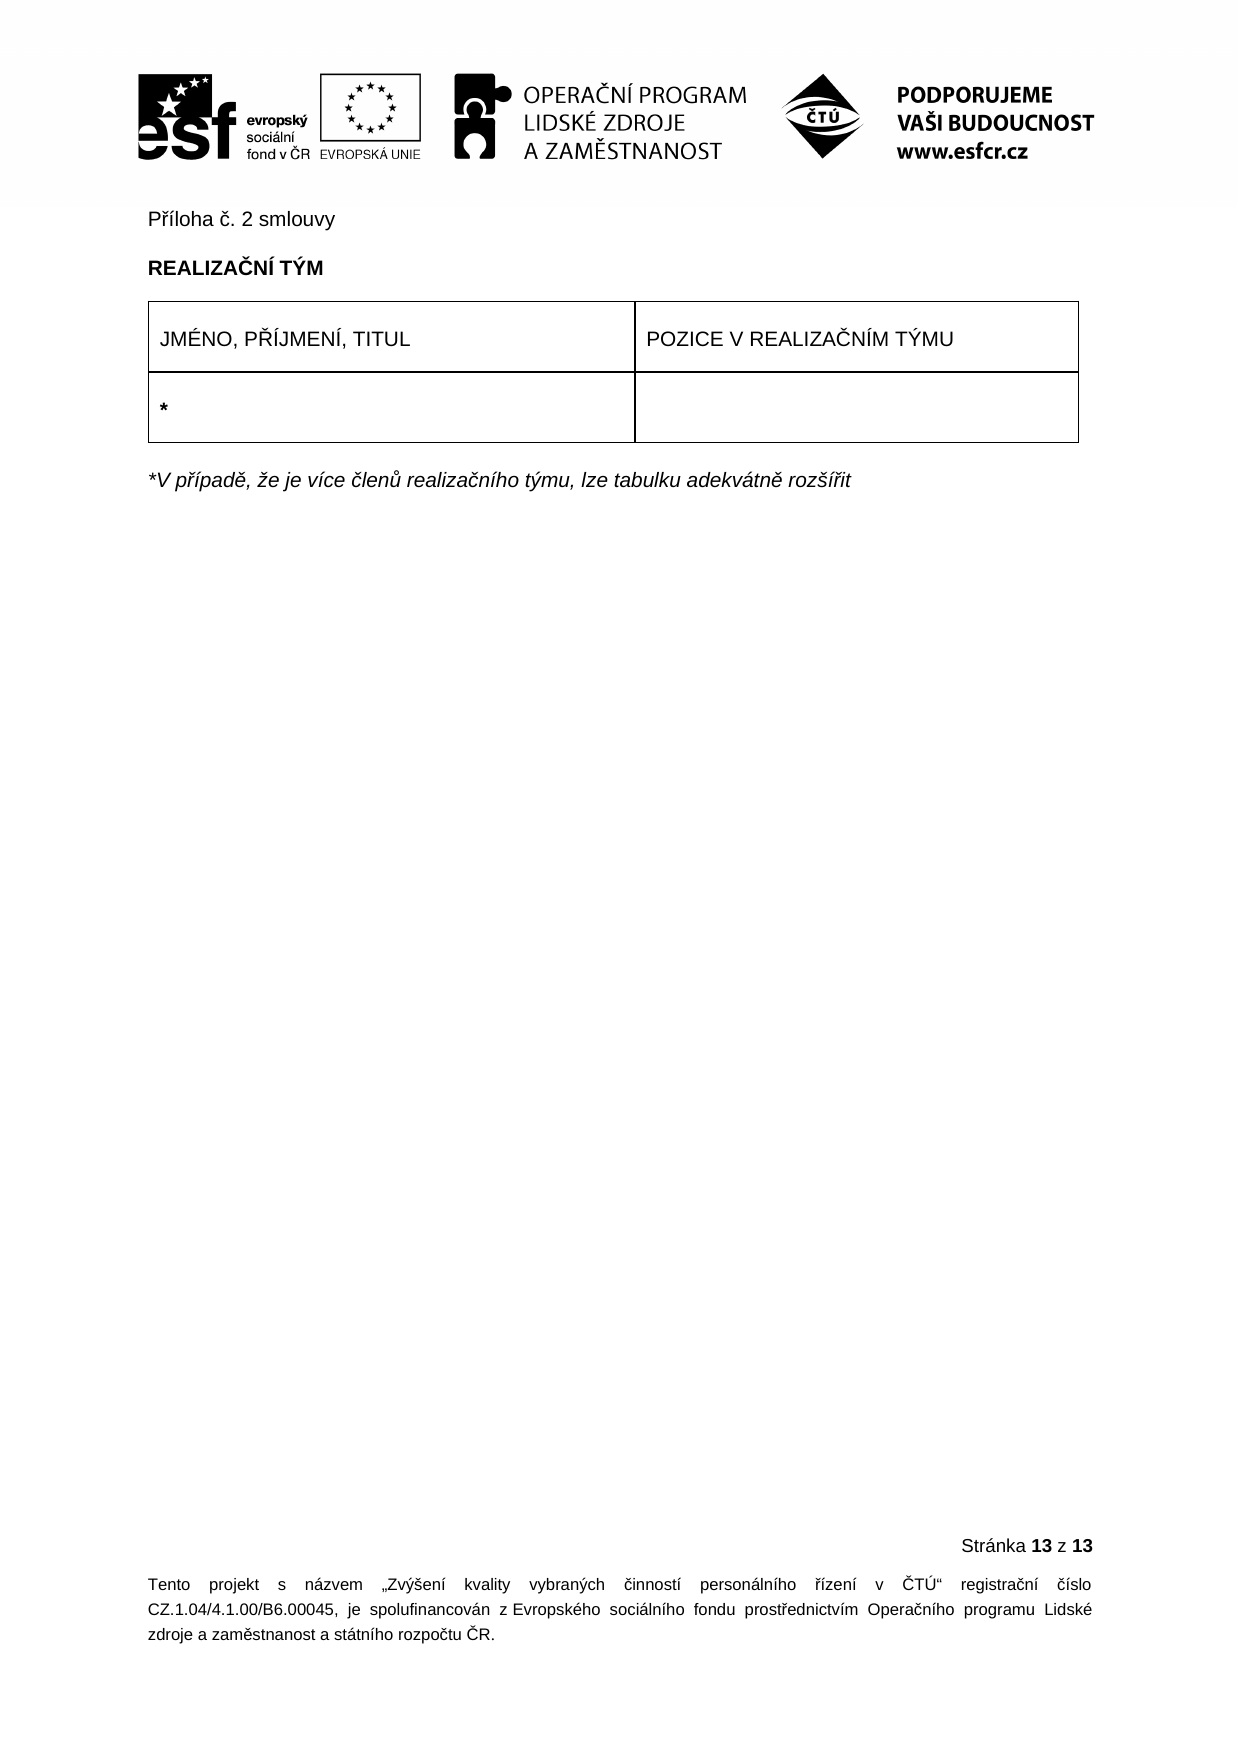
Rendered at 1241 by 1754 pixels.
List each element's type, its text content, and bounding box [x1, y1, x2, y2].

table_cell [636, 373, 1078, 442]
text Příloha č. 2 smlouvy [148, 207, 1092, 231]
text Realizační tým [148, 256, 1092, 280]
table_cell * [149, 373, 634, 442]
table_header Jméno, příjmení, titul [149, 302, 634, 371]
text *V případě, že je více členů realizačního týmu, lze tabulku adekvátně rozšířit [148, 468, 1092, 492]
table_header pozice v realizačním týmu [636, 302, 1078, 371]
